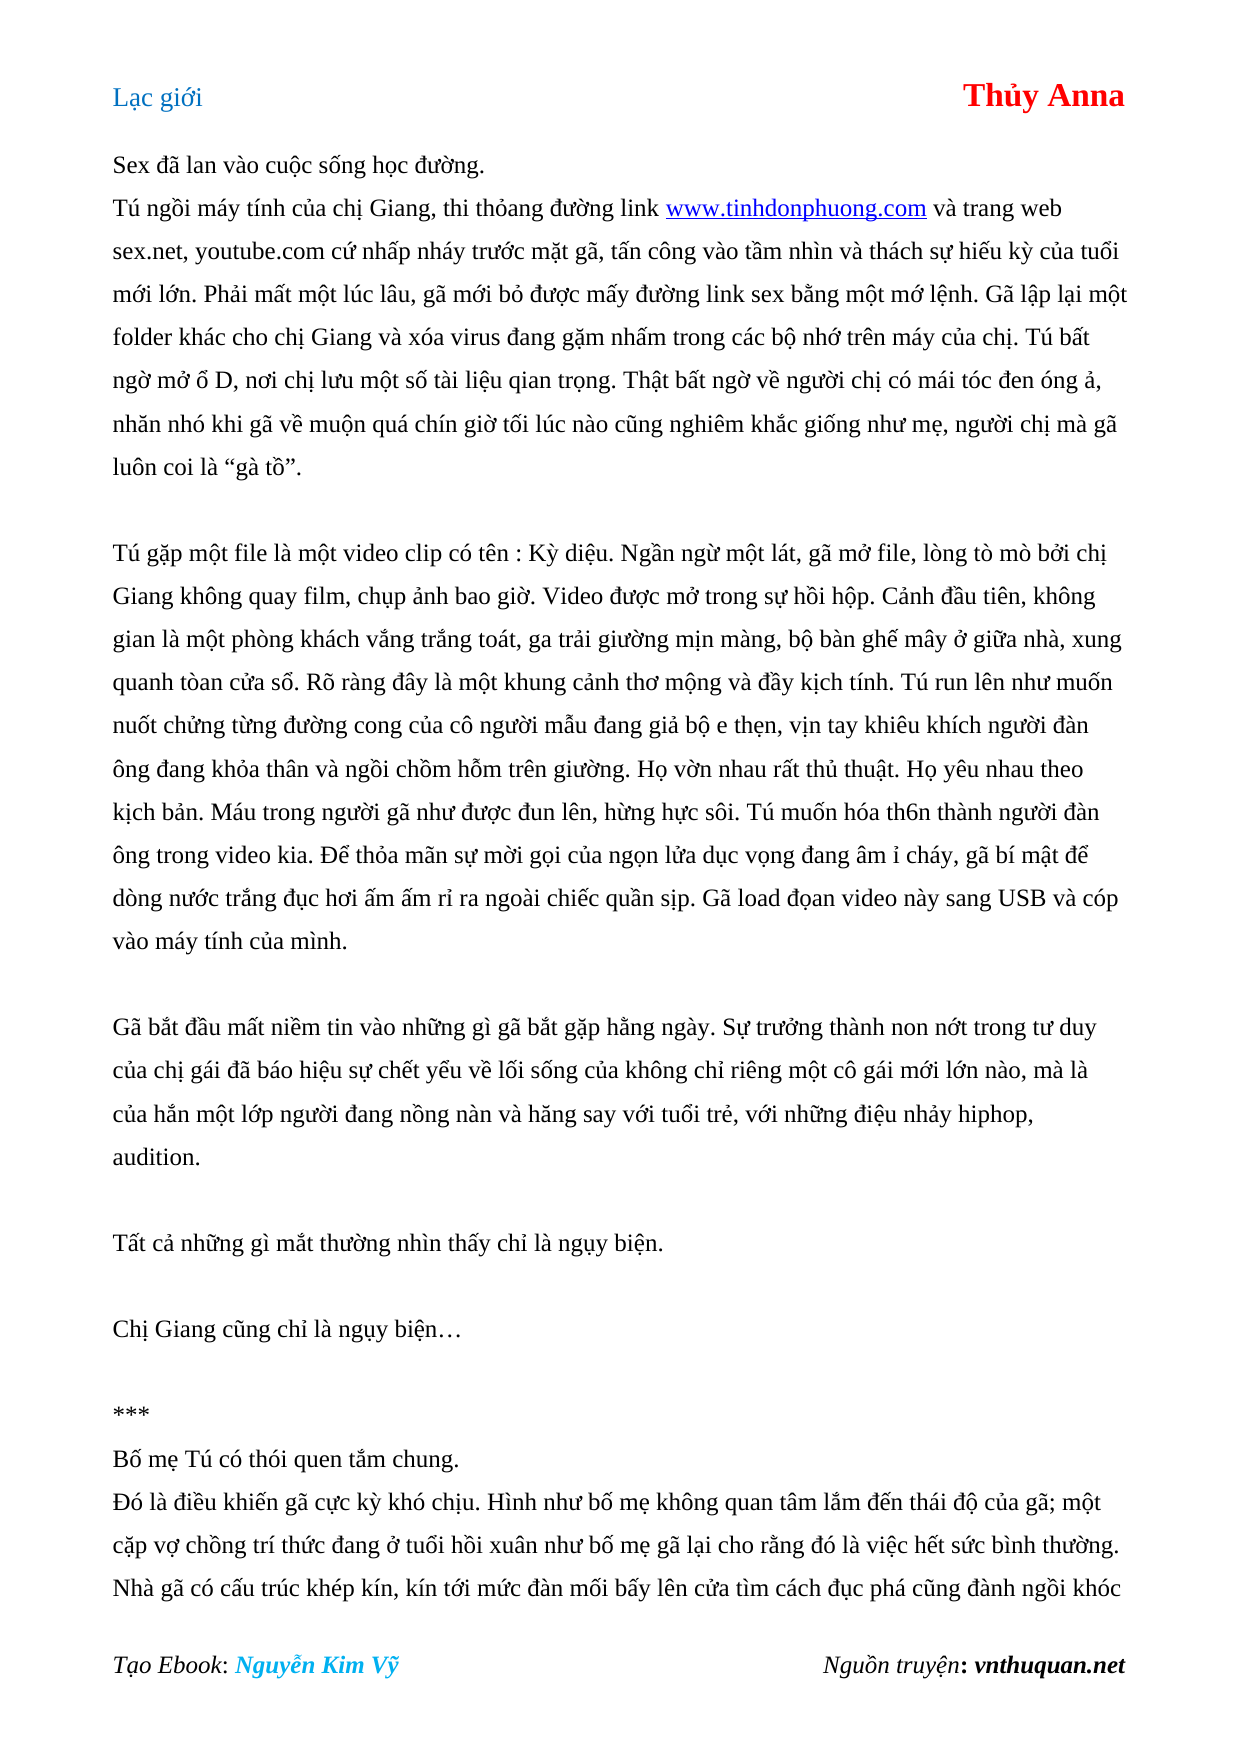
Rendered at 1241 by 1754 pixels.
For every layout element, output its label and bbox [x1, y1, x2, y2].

text [112, 150, 1128, 1602]
